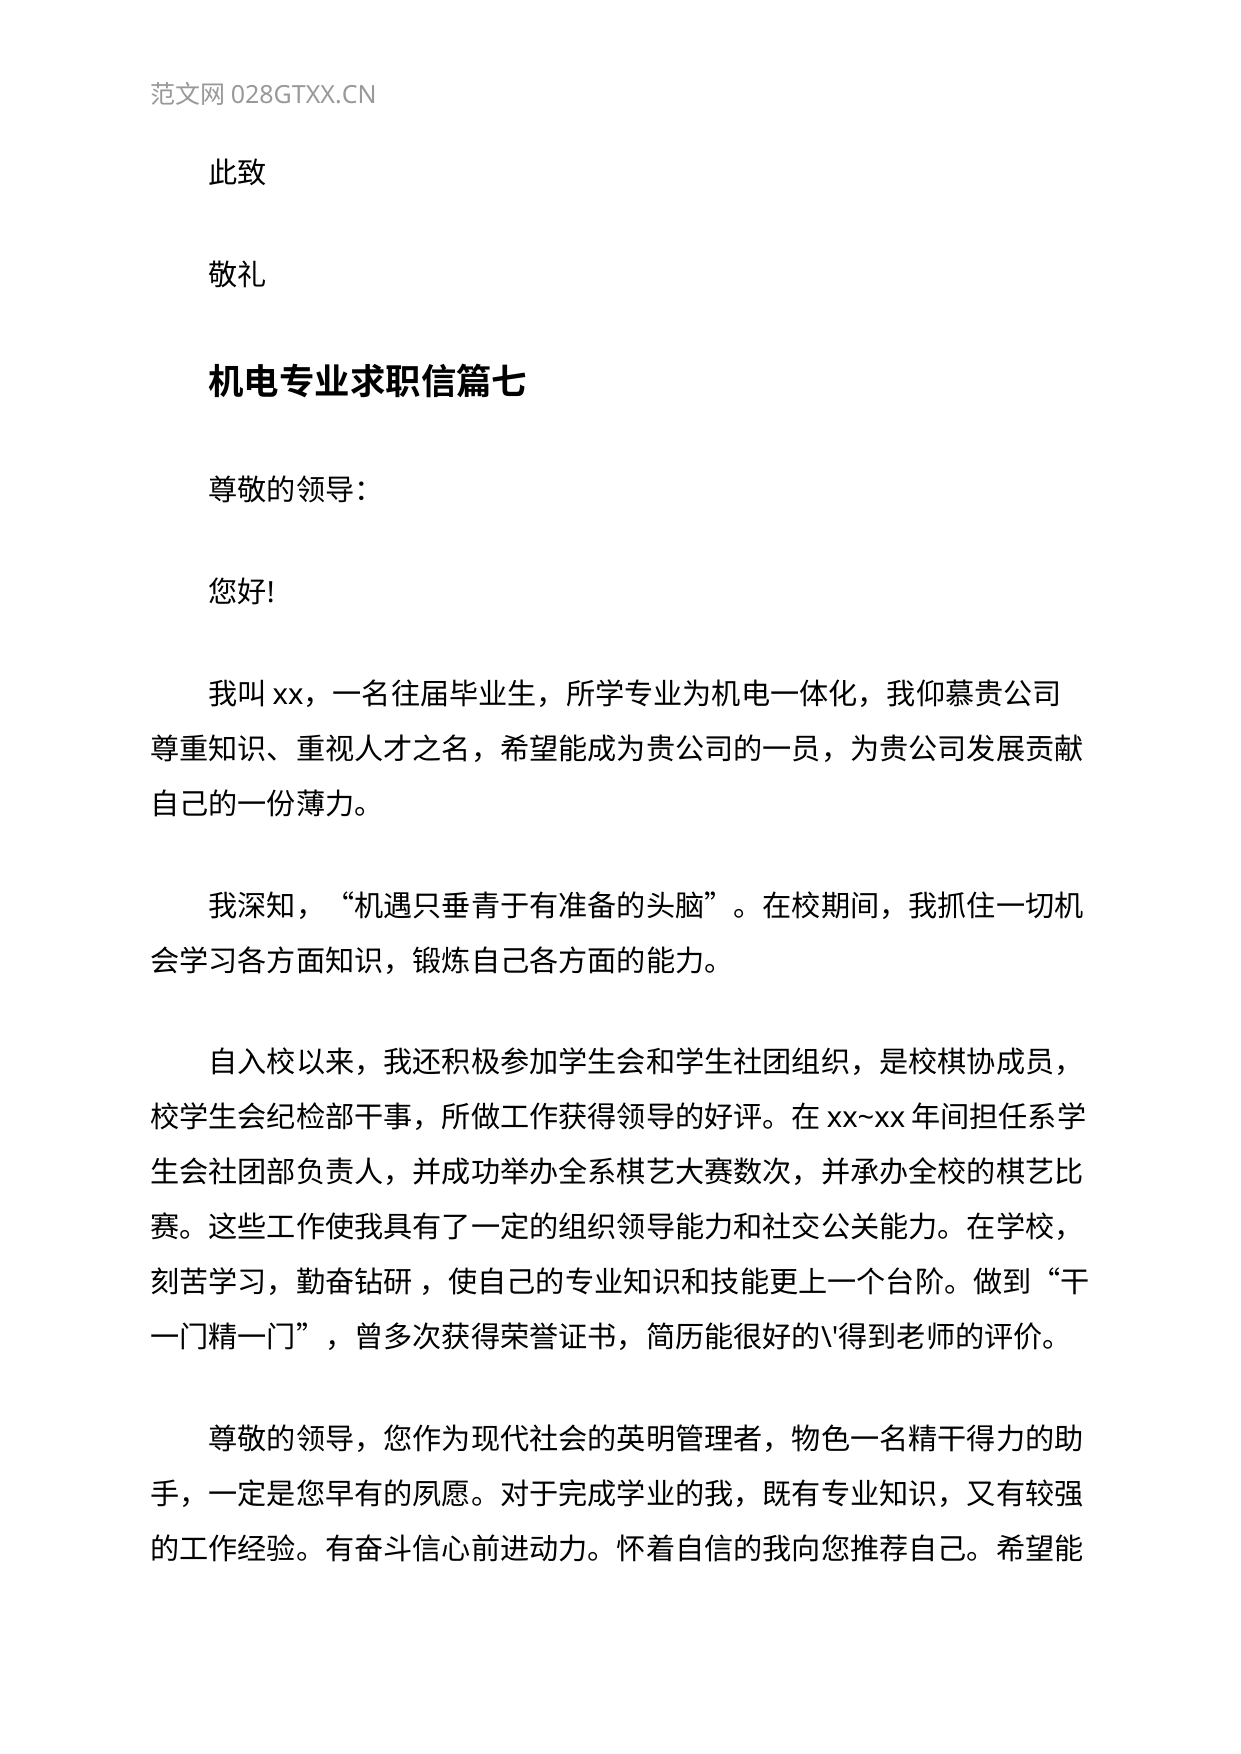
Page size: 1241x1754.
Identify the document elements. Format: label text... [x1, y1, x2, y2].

text 敬礼 [150, 252, 1090, 294]
text 我深知，“机遇只垂青于有准备的头脑”。在校期间，我抓住一切机会学习各方面知识，锻炼自己各方面的能力。 [150, 882, 1090, 979]
text 您好! [150, 569, 1090, 611]
text 我叫xx，一名往届毕业生，所学专业为机电一体化，我仰慕贵公司尊重知识、重视人才之名，希望能成为贵公司的一员，为贵公司发展贡献自己的一份薄力。 [150, 671, 1090, 823]
text 尊敬的领导： [150, 467, 1090, 509]
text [150, 1416, 1090, 1568]
text 自入校以来，我还积极参加学生会和学生社团组织，是校棋协成员，校学生会纪检部干事，所做工作获得领导的好评。在xx~xx年间担任系学生会社团部负责人，并成功举办全系棋艺大赛数次，并承办全校的棋艺比赛。这些工作使我具有了一定的组织领导能力和社交公关能力。在学校，刻苦学习，勤奋钻研 ，使自己的专业知识和技能更上一个台阶。做到“干一门精一门”，曾多次获得荣誉证书，简历能很好的\'得到老师的评价。 [150, 1039, 1090, 1356]
text 机电专业求职信篇七 [150, 353, 1090, 405]
text 此致 [150, 150, 1090, 192]
